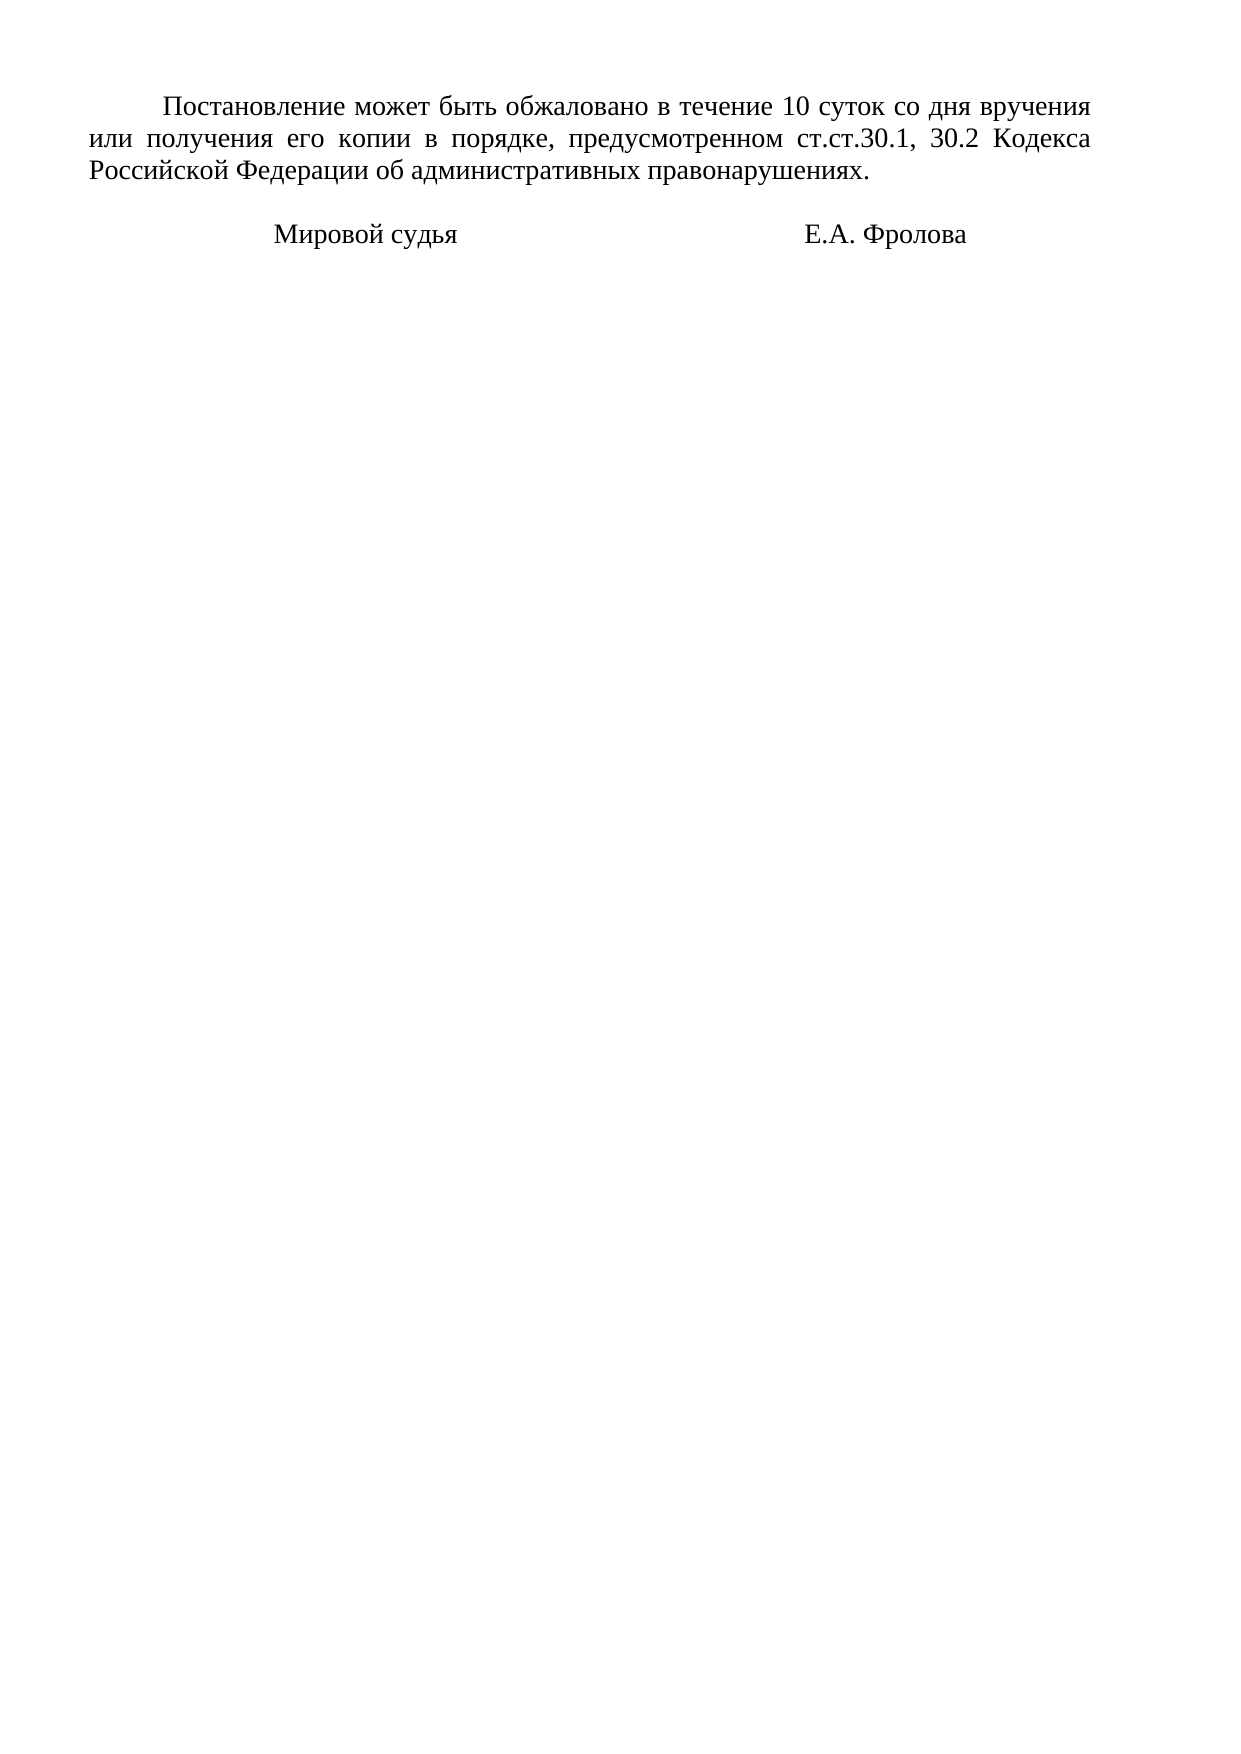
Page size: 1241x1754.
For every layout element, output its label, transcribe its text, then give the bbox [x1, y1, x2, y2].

text Постановление может быть обжаловано в течение 10 суток со дня вручения или получения его копии в порядке, предусмотренном ст.ст.30.1, 30.2 Кодекса Российской Федерации об административных правонарушениях. [89, 89, 1092, 186]
text Мировой судья Е.А. Фролова [89, 217, 1092, 249]
